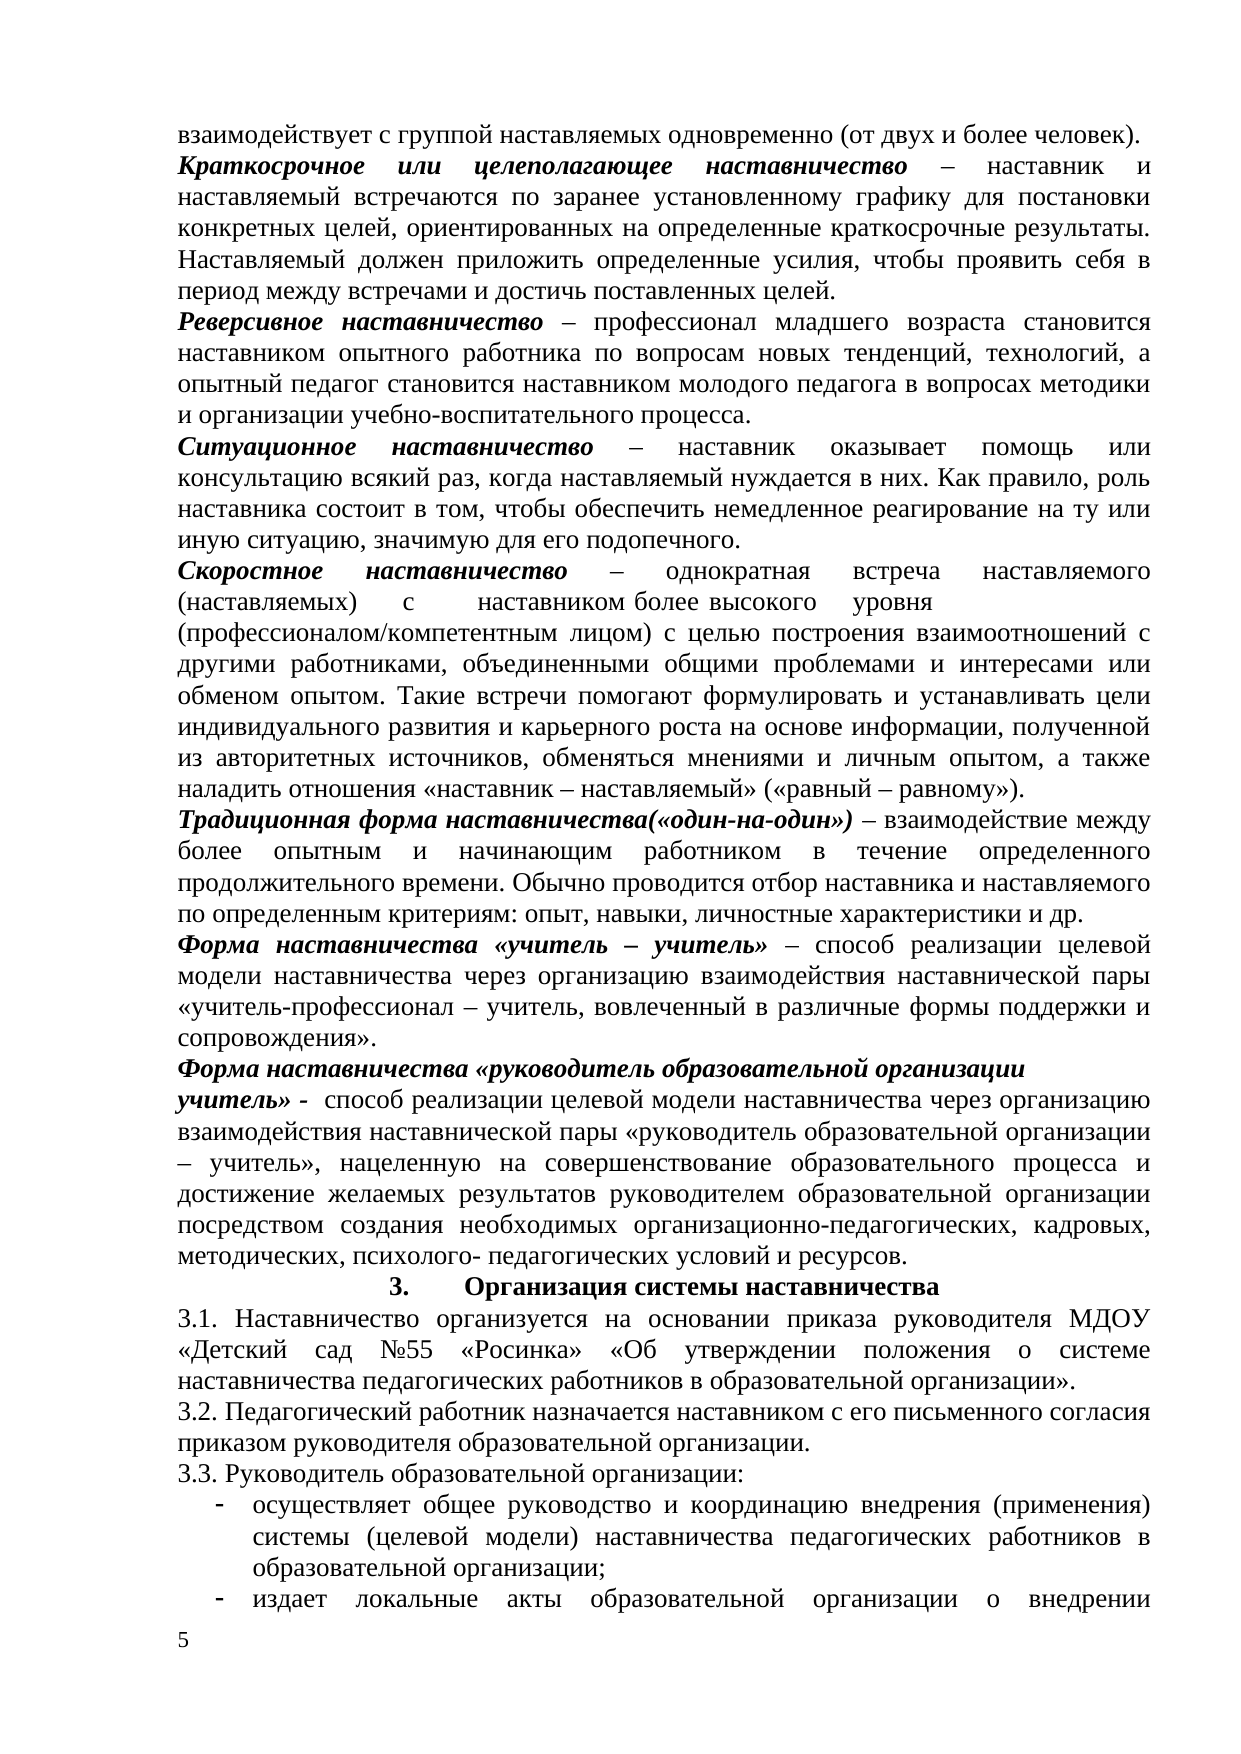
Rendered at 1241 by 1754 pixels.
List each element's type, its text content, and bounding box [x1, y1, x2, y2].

text Краткосрочное или целеполагающее наставничество – наставник и наставляемый встречаются по заранее установленному графику для постановки конкретных целей, ориентированных на определенные краткосрочные результаты. Наставляемый должен приложить определенные усилия, чтобы проявить себя в период между встречами и достичь поставленных целей. [177, 149, 1152, 305]
text Традиционная форма наставничества(«один-на-один») – взаимодействие между более опытным и начинающим работником в течение определенного продолжительного времени. Обычно проводится отбор наставника и наставляемого по определенным критериям: опыт, навыки, личностные характеристики и др. [177, 803, 1152, 928]
list осуществляет общее руководство и координацию внедрения (применения) системы (целевой модели) наставничества педагогических работников в образовательной организации; [215, 1488, 1152, 1582]
text Скоростное наставничество – однократная встреча наставляемого (наставляемых) с наставником более высокого уровня (профессионалом/компетентным лицом) с целью построения взаимоотношений с другими работниками, объединенными общими проблемами и интересами или обменом опытом. Такие встречи помогают формулировать и устанавливать цели индивидуального развития и карьерного роста на основе информации, полученной из авторитетных источников, обменяться мнениями и личным опытом, а также наладить отношения «наставник – наставляемый» («равный – равному»). [177, 554, 1152, 803]
text Форма наставничества «руководитель образовательной организации [177, 1052, 1152, 1084]
text Форма наставничества «учитель – учитель» – способ реализации целевой модели наставничества через организацию взаимодействия наставнической пары «учитель-профессионал – учитель, вовлеченный в различные формы поддержки и сопровождения». [177, 928, 1152, 1052]
list Организация системы наставничества [177, 1271, 1152, 1302]
text учитель» - способ реализации целевой модели наставничества через организацию взаимодействия наставнической пары «руководитель образовательной организации – учитель», нацеленную на совершенствование образовательного процесса и достижение желаемых результатов руководителем образовательной организации посредством создания необходимых организационно-педагогических, кадровых, методических, психолого- педагогических условий и ресурсов. [177, 1084, 1152, 1271]
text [177, 118, 1152, 149]
text 3.2. Педагогический работник назначается наставником с его письменного согласия приказом руководителя образовательной организации. [177, 1395, 1152, 1457]
text 3.3. Руководитель образовательной организации: [177, 1457, 1152, 1488]
text Реверсивное наставничество – профессионал младшего возраста становится наставником опытного работника по вопросам новых тенденций, технологий, а опытный педагог становится наставником молодого педагога в вопросах методики и организации учебно-воспитательного процесса. [177, 305, 1152, 429]
text Ситуационное наставничество – наставник оказывает помощь или консультацию всякий раз, когда наставляемый нуждается в них. Как правило, роль наставника состоит в том, чтобы обеспечить немедленное реагирование на ту или иную ситуацию, значимую для его подопечного. [177, 429, 1152, 554]
text 3.1. Наставничество организуется на основании приказа руководителя МДОУ «Детский сад №55 «Росинка» «Об утверждении положения о системе наставничества педагогических работников в образовательной организации». [177, 1302, 1152, 1395]
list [215, 1582, 1152, 1613]
